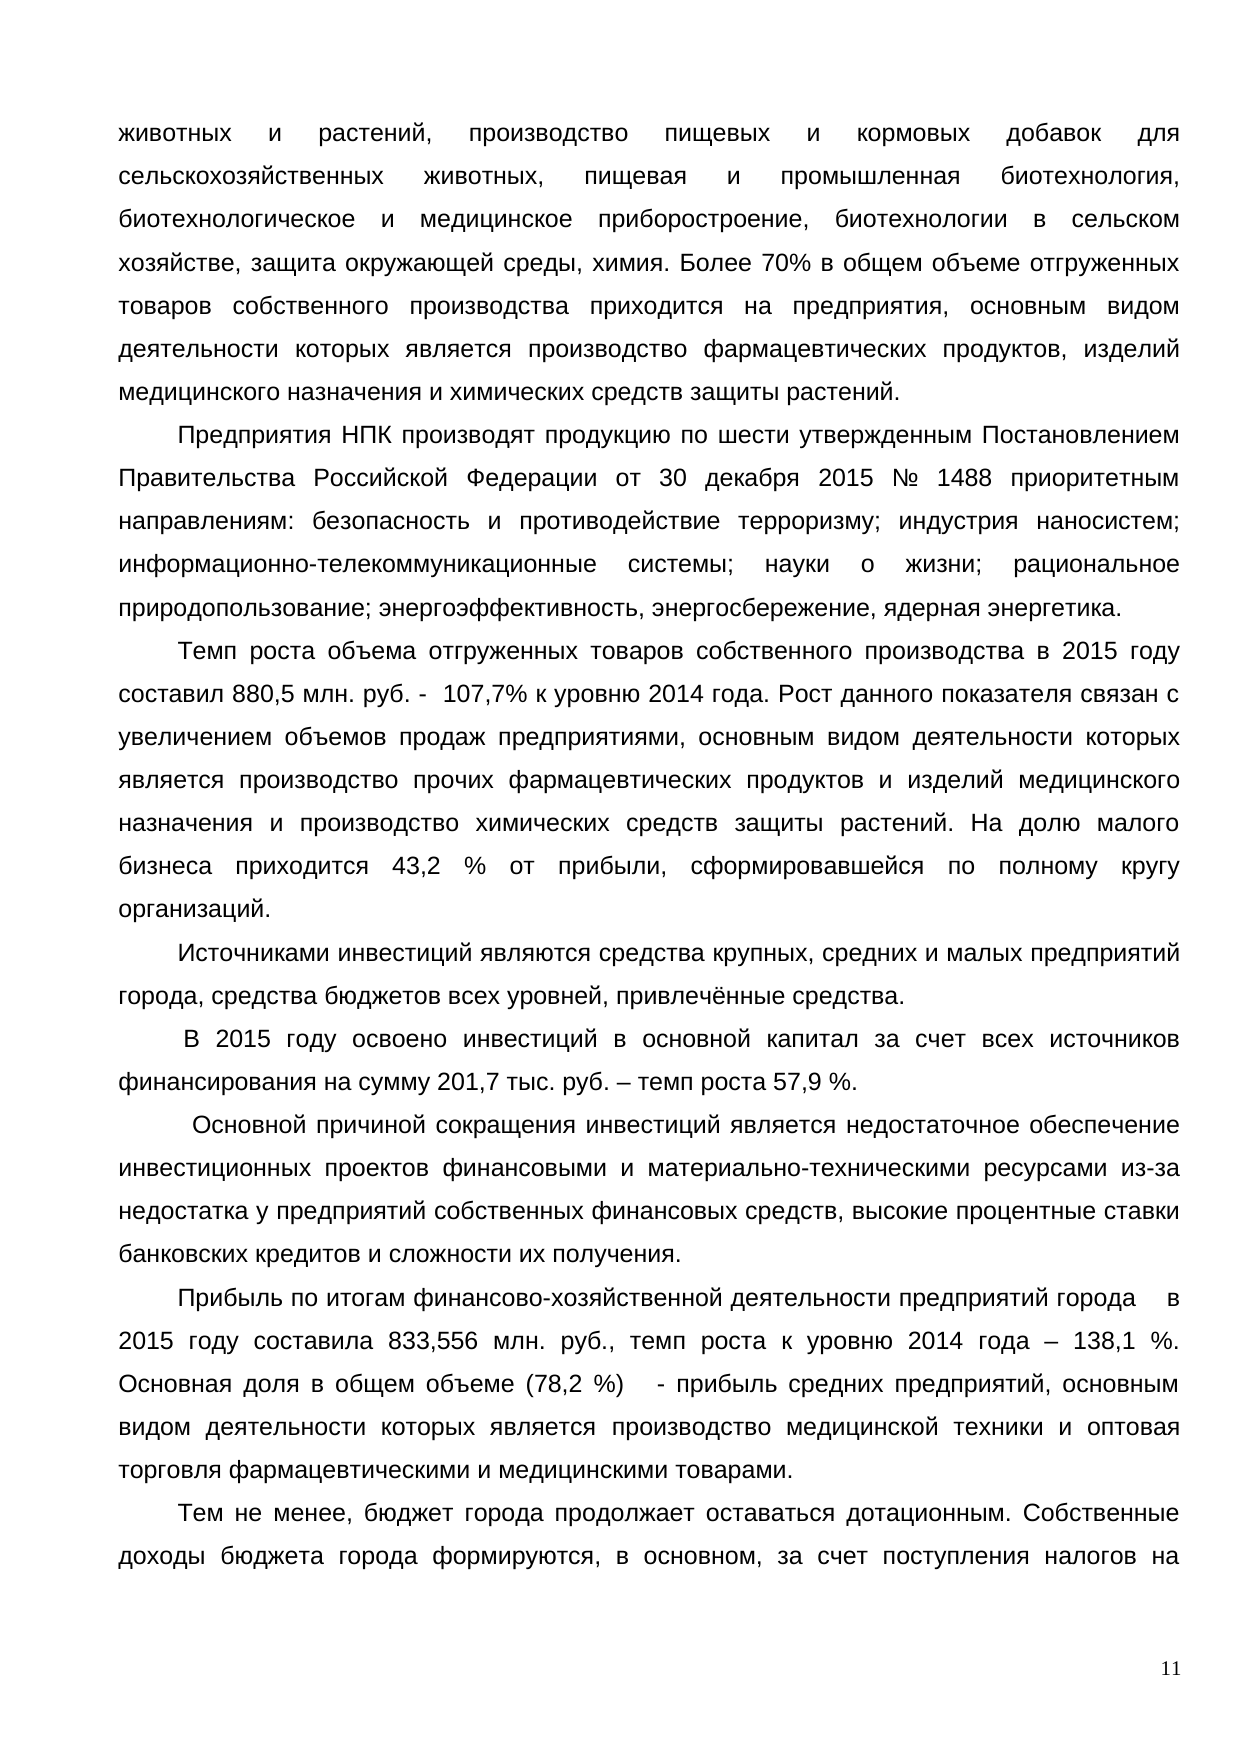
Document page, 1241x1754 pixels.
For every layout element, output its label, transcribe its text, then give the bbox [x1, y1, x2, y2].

text Предприятия НПК производят продукцию по шести утвержденным Постановлением Правительства Российской Федерации от 30 декабря 2015 № 1488 приоритетным направлениям: безопасность и противодействие терроризму; индустрия наносистем; информационно-телекоммуникационные системы; науки о жизни; рациональное природопользование; энергоэффективность, энергосбережение, ядерная энергетика. [118, 420, 1181, 621]
text Основной причиной сокращения инвестиций является недостаточное обеспечение инвестиционных проектов финансовыми и материально-техническими ресурсами из-за недостатка у предприятий собственных финансовых средств, высокие процентные ставки банковских кредитов и сложности их получения. [118, 1110, 1181, 1268]
text В 2015 году освоено инвестиций в основной капитал за счет всех источников финансирования на сумму 201,7 тыс. руб. – темп роста 57,9 %. [118, 1024, 1181, 1096]
text Источниками инвестиций являются средства крупных, средних и малых предприятий города, средства бюджетов всех уровней, привлечённые средства. [118, 937, 1181, 1009]
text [118, 118, 1181, 406]
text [118, 1498, 1181, 1570]
text Темп роста объема отгруженных товаров собственного производства в 2015 году составил 880,5 млн. руб. - 107,7% к уровню 2014 года. Рост данного показателя связан с увеличением объемов продаж предприятиями, основным видом деятельности которых является производство прочих фармацевтических продуктов и изделий медицинского назначения и производство химических средств защиты растений. На долю малого бизнеса приходится 43,2 % от прибыли, сформировавшейся по полному кругу организаций. [118, 636, 1181, 923]
text Прибыль по итогам финансово-хозяйственной деятельности предприятий города в 2015 году составила 833,556 млн. руб., темп роста к уровню 2014 года – 138,1 %. Основная доля в общем объеме (78,2 %) - прибыль средних предприятий, основным видом деятельности которых является производство медицинской техники и оптовая торговля фармацевтическими и медицинскими товарами. [118, 1282, 1181, 1484]
